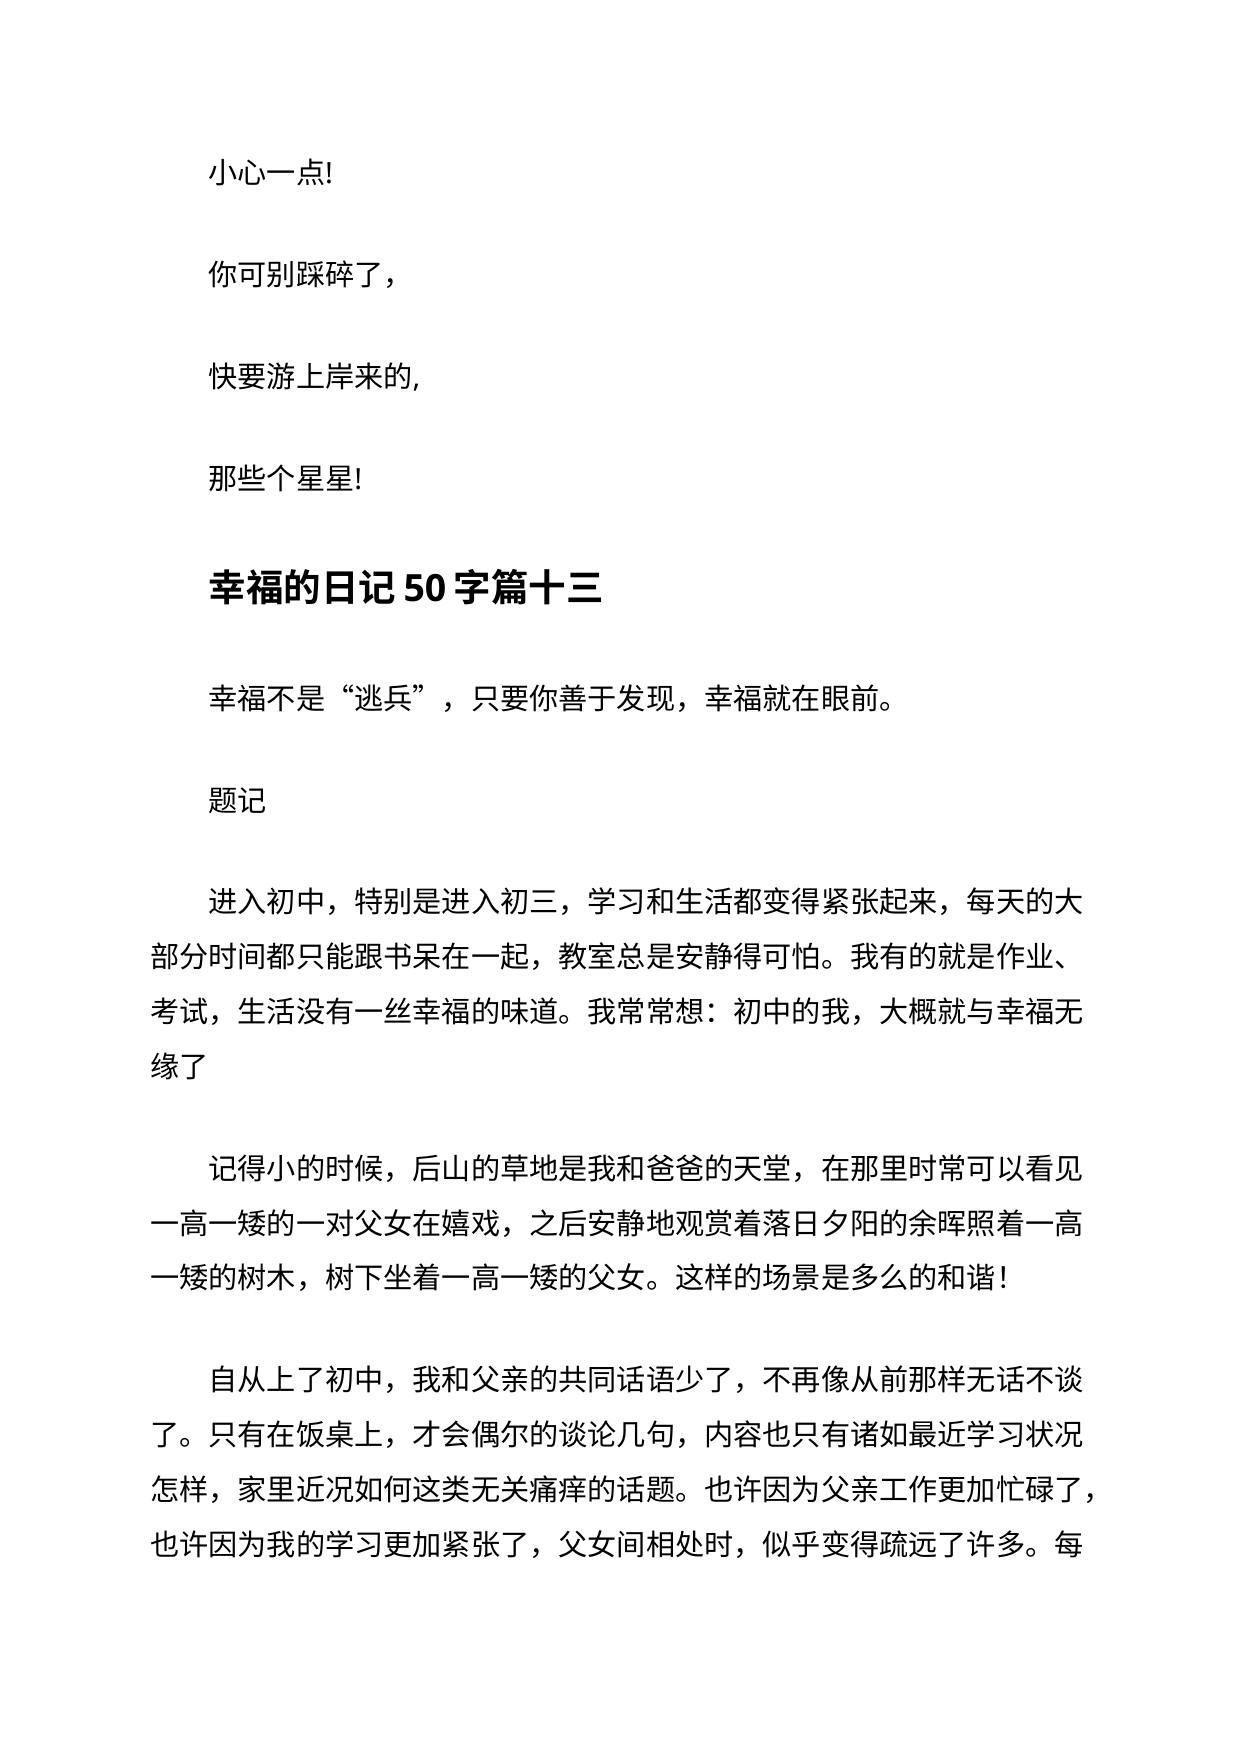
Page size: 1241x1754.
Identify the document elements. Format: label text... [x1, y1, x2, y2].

text 快要游上岸来的, [150, 354, 1090, 396]
text 那些个星星! [150, 456, 1090, 498]
text 幸福不是“逃兵”，只要你善于发现，幸福就在眼前。 [150, 675, 1090, 718]
text 小心一点! [150, 150, 1090, 192]
text 题记 [150, 777, 1090, 819]
text 幸福的日记50字篇十三 [150, 558, 1090, 612]
text 进入初中，特别是进入初三，学习和生活都变得紧张起来，每天的大部分时间都只能跟书呆在一起，教室总是安静得可怕。我有的就是作业、考试，生活没有一丝幸福的味道。我常常想：初中的我，大概就与幸福无缘了 [150, 879, 1090, 1086]
text 你可别踩碎了， [150, 252, 1090, 294]
text 记得小的时候，后山的草地是我和爸爸的天堂，在那里时常可以看见一高一矮的一对父女在嬉戏，之后安静地观赏着落日夕阳的余晖照着一高一矮的树木，树下坐着一高一矮的父女。这样的场景是多么的和谐！ [150, 1145, 1090, 1297]
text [150, 1357, 1090, 1564]
